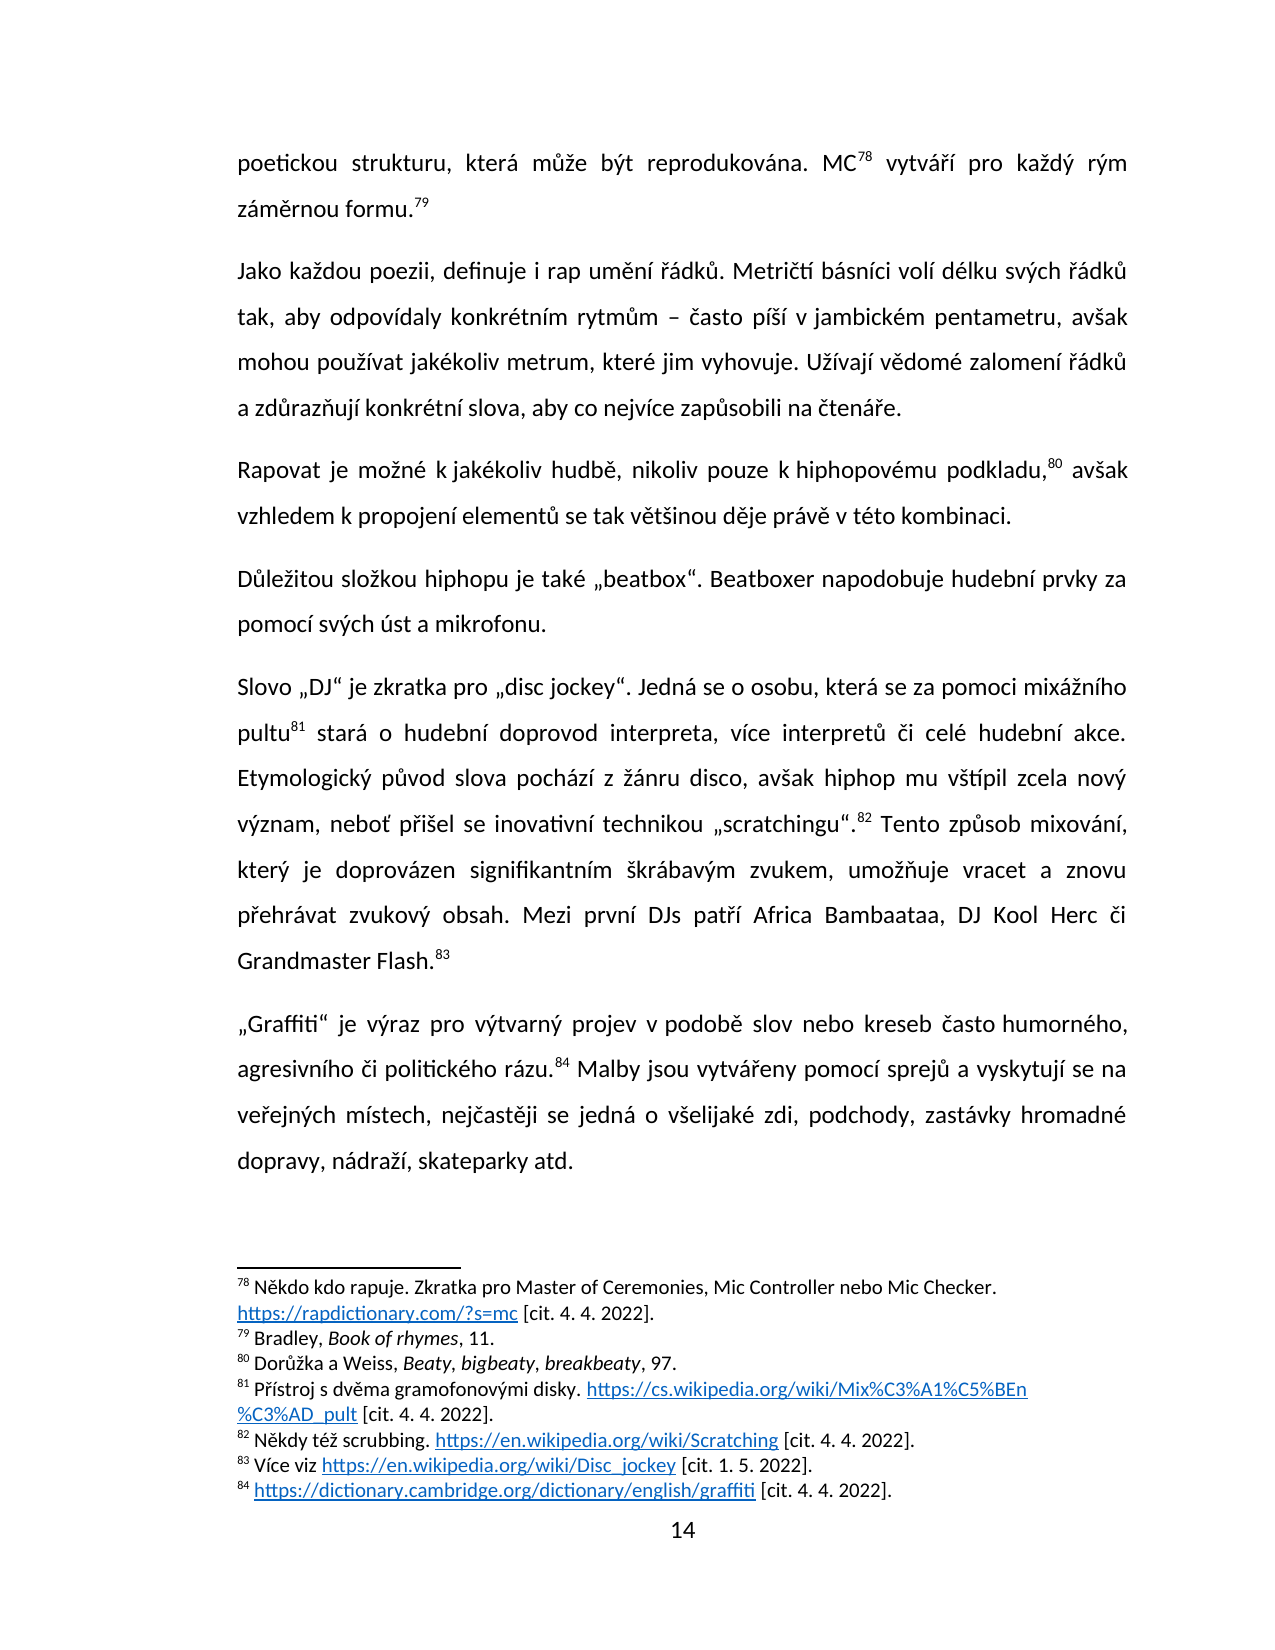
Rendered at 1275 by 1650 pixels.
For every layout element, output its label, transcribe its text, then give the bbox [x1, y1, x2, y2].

text Jako každou poezii, definuje i rap umění řádků. Metričtí básníci volí délku svých řádků tak, aby odpovídaly konkrétním rytmům – často píší v jambickém pentametru, avšak mohou používat jakékoliv metrum, které jim vyhovuje. Užívají vědomé zalomení řádků a zdůrazňují konkrétní slova, aby co nejvíce zapůsobili na čtenáře. [237, 255, 1128, 423]
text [237, 147, 1128, 223]
text Důležitou složkou hiphopu je také „beatbox“. Beatboxer napodobuje hudební prvky za pomocí svých úst a mikrofonu. [237, 563, 1128, 639]
text Slovo „DJ“ je zkratka pro „disc jockey“. Jedná se o osobu, která se za pomoci mixážního pultu stará o hudební doprovod interpreta, více interpretů či celé hudební akce. Etymologický původ slova pochází z žánru disco, avšak hiphop mu vštípil zcela nový význam, neboť přišel se inovativní technikou „scratchingu“. Tento způsob mixování, který je doprovázen signifikantním škrábavým zvukem, umožňuje vracet a znovu přehrávat zvukový obsah. Mezi první DJs patří Africa Bambaataa, DJ Kool Herc či Grandmaster Flash. [237, 671, 1128, 976]
text Rapovat je možné k jakékoliv hudbě, nikoliv pouze k hiphopovému podkladu, avšak vzhledem k propojení elementů se tak většinou děje právě v této kombinaci. [237, 455, 1128, 531]
text „Graffiti“ je výraz pro výtvarný projev v podobě slov nebo kreseb často humorného, agresivního či politického rázu. Malby jsou vytvářeny pomocí sprejů a vyskytují se na veřejných místech, nejčastěji se jedná o všelijaké zdi, podchody, zastávky hromadné dopravy, nádraží, skateparky atd. [237, 1008, 1128, 1175]
